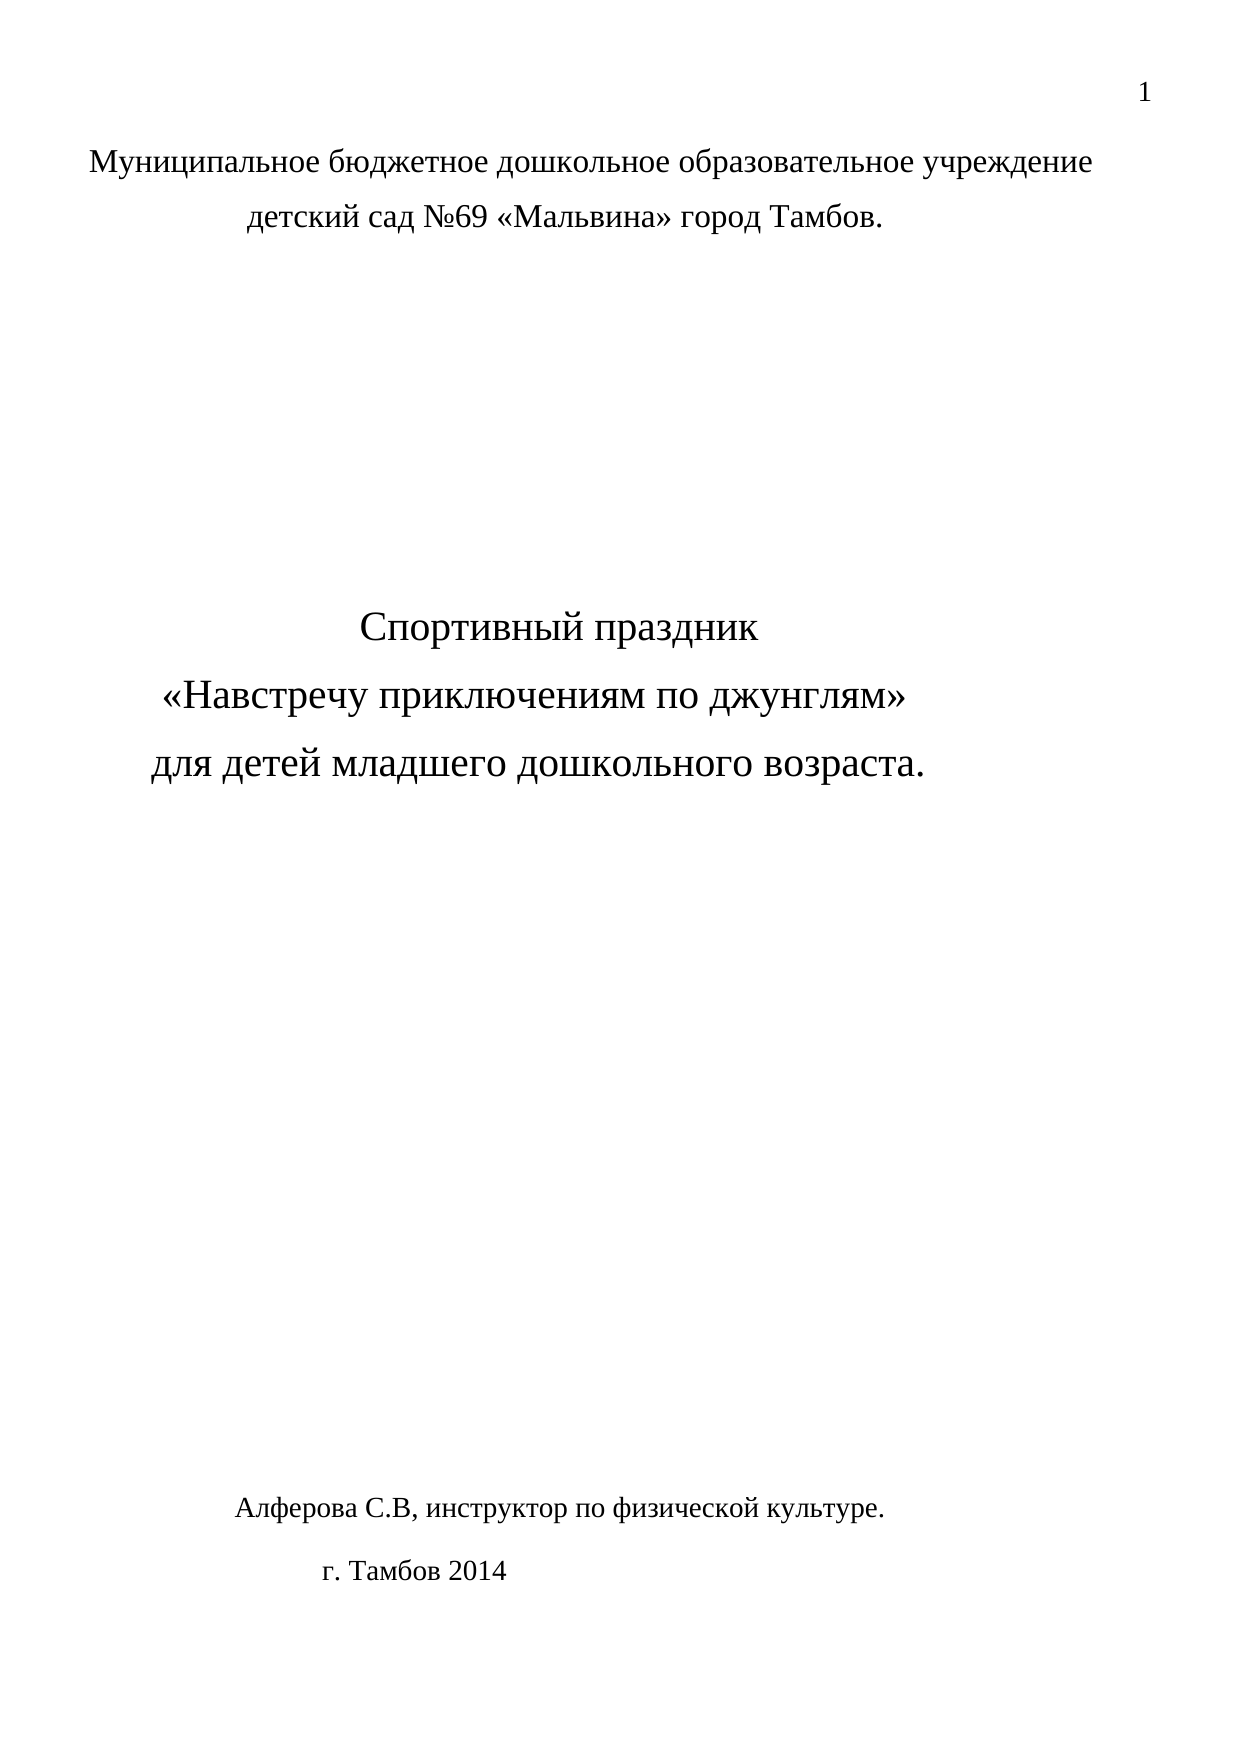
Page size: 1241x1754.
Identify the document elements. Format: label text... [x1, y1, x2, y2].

text Алферова С.В, инструктор по физической культуре. [88, 1490, 1152, 1524]
text для детей младшего дошкольного возраста. [88, 738, 1152, 786]
text г. Тамбов 2014 [88, 1553, 1152, 1586]
text Муниципальное бюджетное дошкольное образовательное учреждение [88, 141, 1196, 179]
text «Навстречу приключениям по джунглям» [88, 669, 1152, 717]
text детский сад №69 «Мальвина» город Тамбов. [88, 196, 1196, 234]
text Спортивный праздник [88, 601, 1152, 649]
